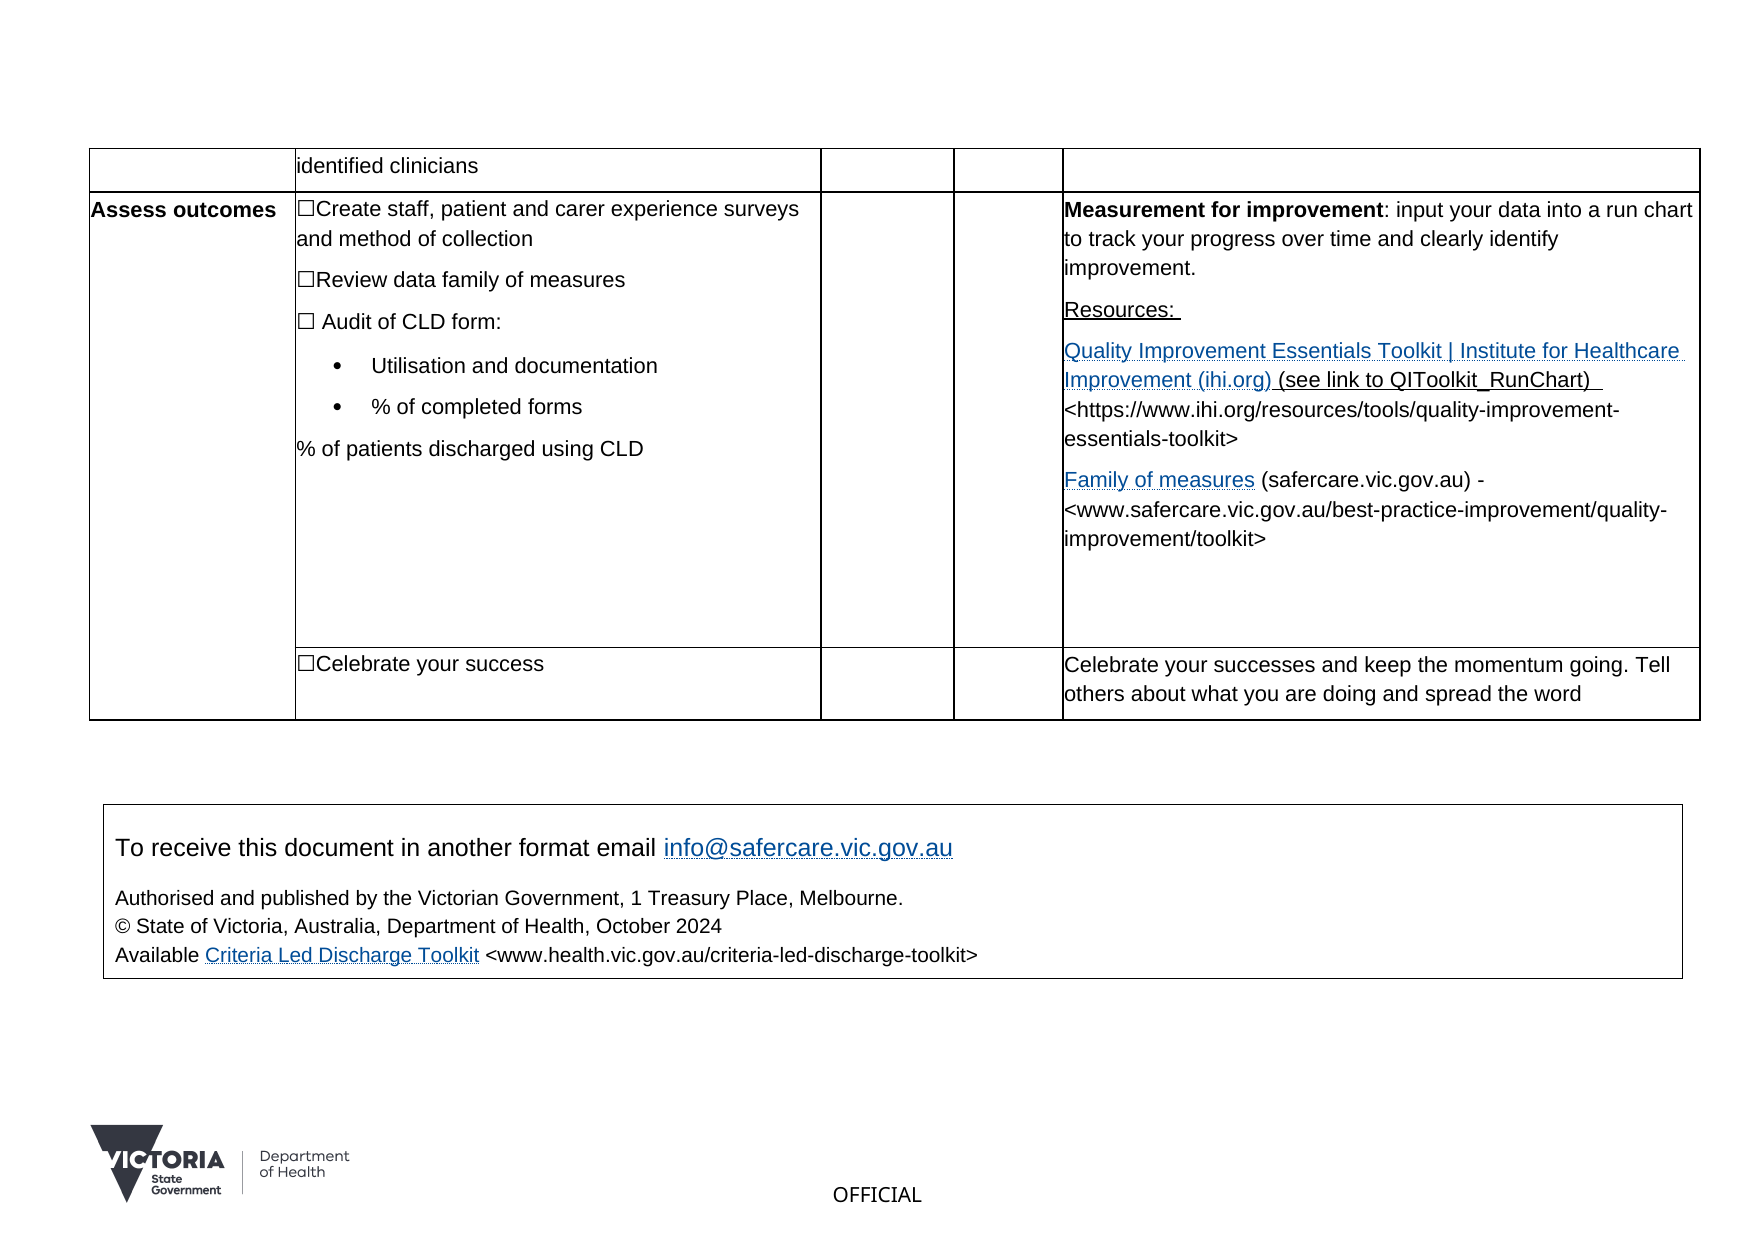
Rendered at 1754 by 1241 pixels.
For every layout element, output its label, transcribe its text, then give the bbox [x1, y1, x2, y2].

table_cell Celebrate your successes and keep the momentum going. Tell others about what you are doing and spread the word [1064, 648, 1699, 719]
table_cell [955, 193, 1062, 647]
table_cell [822, 193, 953, 647]
table_cell [1064, 149, 1699, 191]
table_cell Measurement for improvement: input your data into a run chart to track your progress over time and clearly identify improvement. Resources: Quality Improvement Essentials Toolkit | Institute for Healthcare Improvement (ihi.org) (see link to QIToolkit_RunChart) <https://www.ihi.org/resources/tools/quality-improvement-essentials-toolkit> Family of measures (safercare.vic.gov.au) -<www.safercare.vic.gov.au/best-practice-improvement/quality-improvement/toolkit> [1064, 193, 1699, 647]
table_cell [955, 648, 1062, 719]
table_cell ​​☐​Celebrate your success [296, 648, 820, 719]
table_cell ​​☐​Create staff, patient and carer experience surveys and method of collection ​​☐​Review data family of measures ​​☐​ Audit of CLD form: Utilisation and documentation % of completed forms % of patients discharged using CLD [296, 193, 820, 647]
table_cell [822, 648, 953, 719]
table_header To receive this document in another format email info@safercare.vic.gov.au Authorised and published by the Victorian Government, 1 Treasury Place, Melbourne. © State of Victoria, Australia, Department of Health, October 2024 Available Criteria Led Discharge Toolkit <www.health.vic.gov.au/criteria-led-discharge-toolkit> [104, 805, 1682, 978]
table_cell ​​☐​Schedule orientation and training sessions for identified clinicians [296, 149, 820, 191]
picture [0, 1092, 1754, 1241]
table_cell [822, 149, 953, 191]
table_cell [955, 149, 1062, 191]
table_cell Assess outcomes [90, 193, 295, 719]
